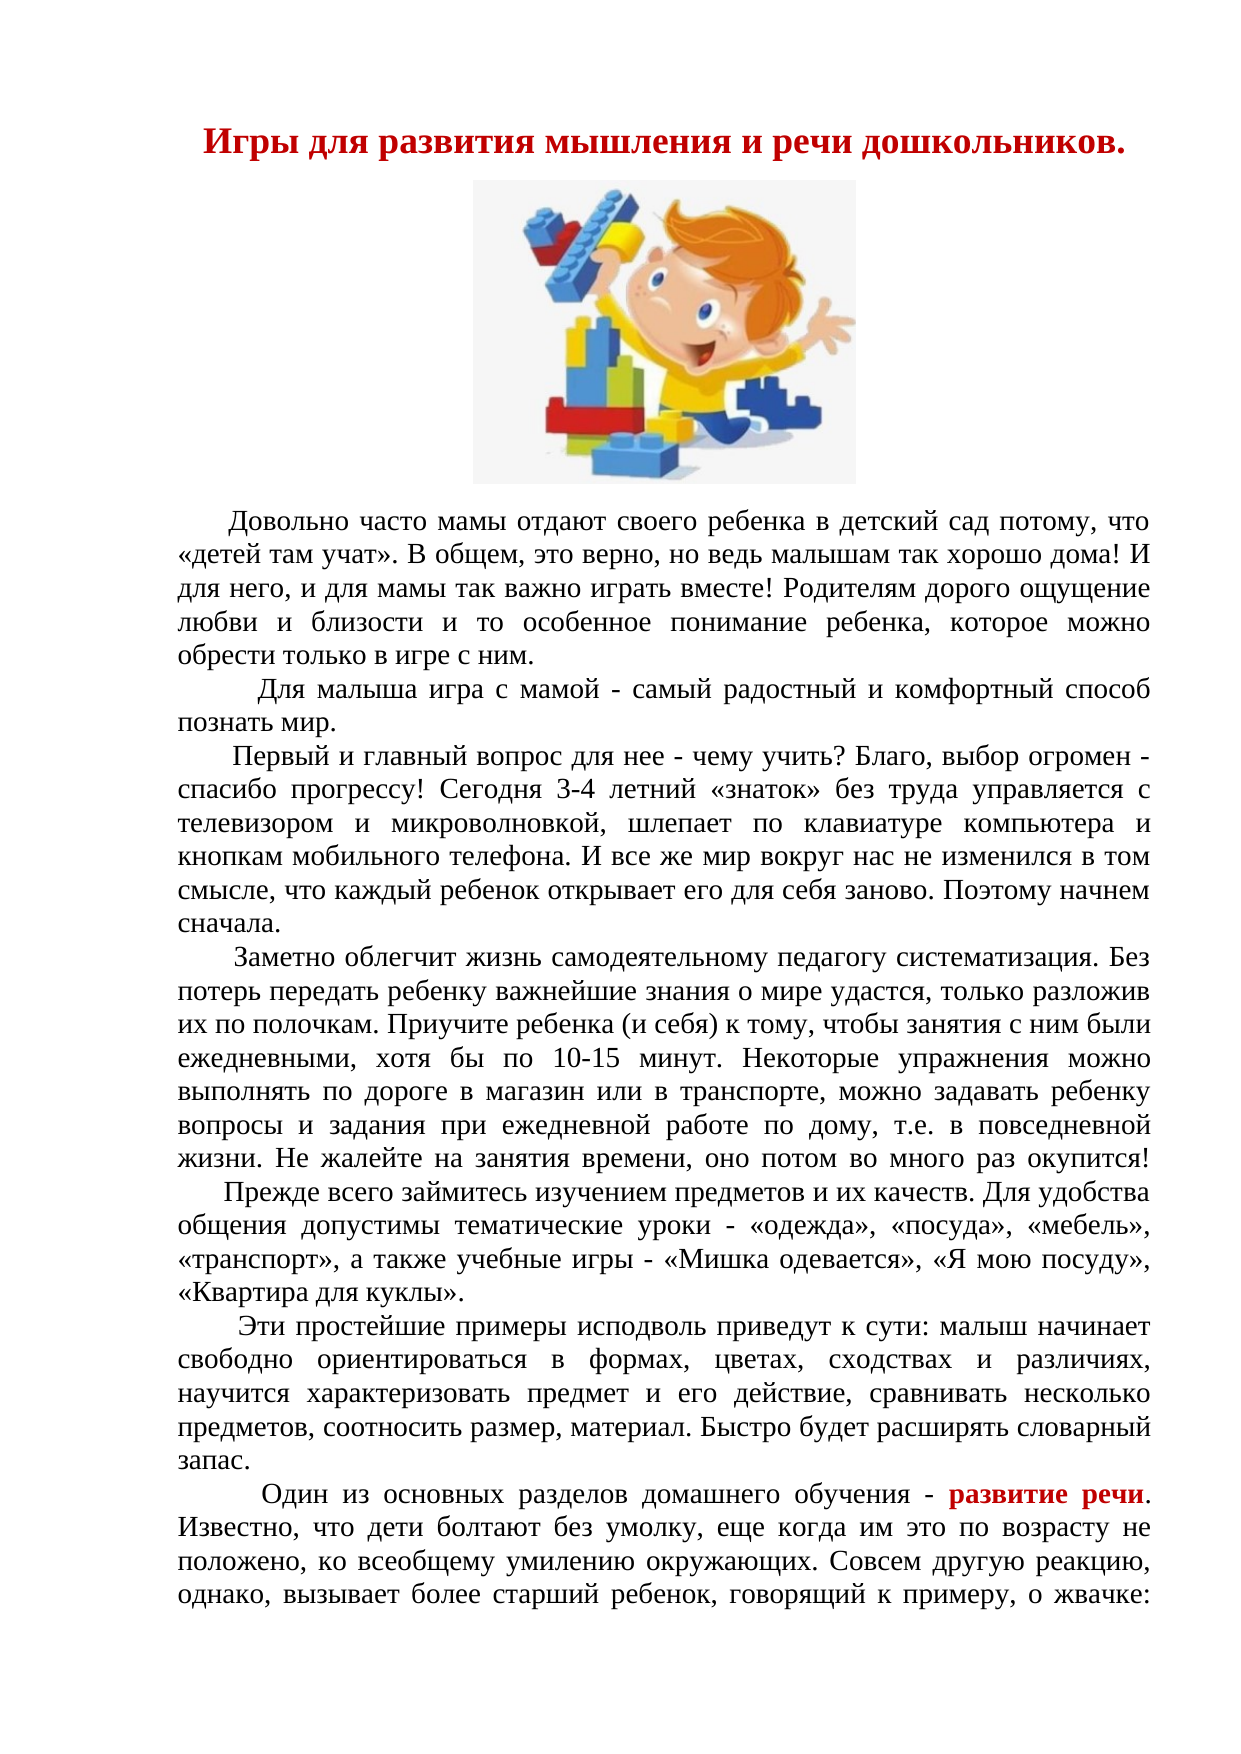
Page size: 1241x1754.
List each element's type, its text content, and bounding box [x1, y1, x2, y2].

text Первый и главный вопрос для нее - чему учить? Благо, выбор огромен - спасибо прогрессу! Сегодня 3-4 летний «знаток» без труда управляется с телевизором и микроволновкой, шлепает по клавиатуре компьютера и кнопкам мобильного телефона. И все же мир вокруг нас не изменился в том смысле, что каждый ребенок открывает его для себя заново. Поэтому начнем сначала. Заметно облегчит жизнь самодеятельному педагогу систематизация. Без потерь передать ребенку важнейшие знания о мире удастся, только разложив их по полочкам. Приучите ребенка (и себя) к тому, чтобы занятия с ним были ежедневными, хотя бы по 10-15 минут. Некоторые упражнения можно выполнять по дороге в магазин или в транспорте, можно задавать ребенку вопросы и задания при ежедневной работе по дому, т.е. в повседневной жизни. Не жалейте на занятия времени, оно потом во много раз окупится! Прежде всего займитесь изучением предметов и их качеств. Для удобства общения допустимы тематические уроки - «одежда», «посуда», «мебель», «транспорт», а также учебные игры - «Мишка одевается», «Я мою посуду», «Квартира для куклы». [177, 738, 1152, 1308]
text Игры для развития мышления и речи дошкольников. [177, 118, 1152, 161]
picture [473, 180, 856, 484]
text Довольно часто мамы отдают своего ребенка в детский сад потому, что «детей там учат». В общем, это верно, но ведь малышам так хорошо дома! И для него, и для мамы так важно играть вместе! Родителям дорого ощущение любви и близости и то особенное понимание ребенка, которое можно обрести только в игре с ним. [177, 503, 1152, 671]
text Эти простейшие примеры исподволь приведут к сути: малыш начинает свободно ориентироваться в формах, цветах, сходствах и различиях, научится характеризовать предмет и его действие, сравнивать несколько предметов, соотносить размер, материал. Быстро будет расширять словарный запас. [177, 1308, 1152, 1476]
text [177, 1476, 1152, 1610]
text Для малыша игра с мамой - самый радостный и комфортный способ познать мир. [177, 671, 1152, 738]
